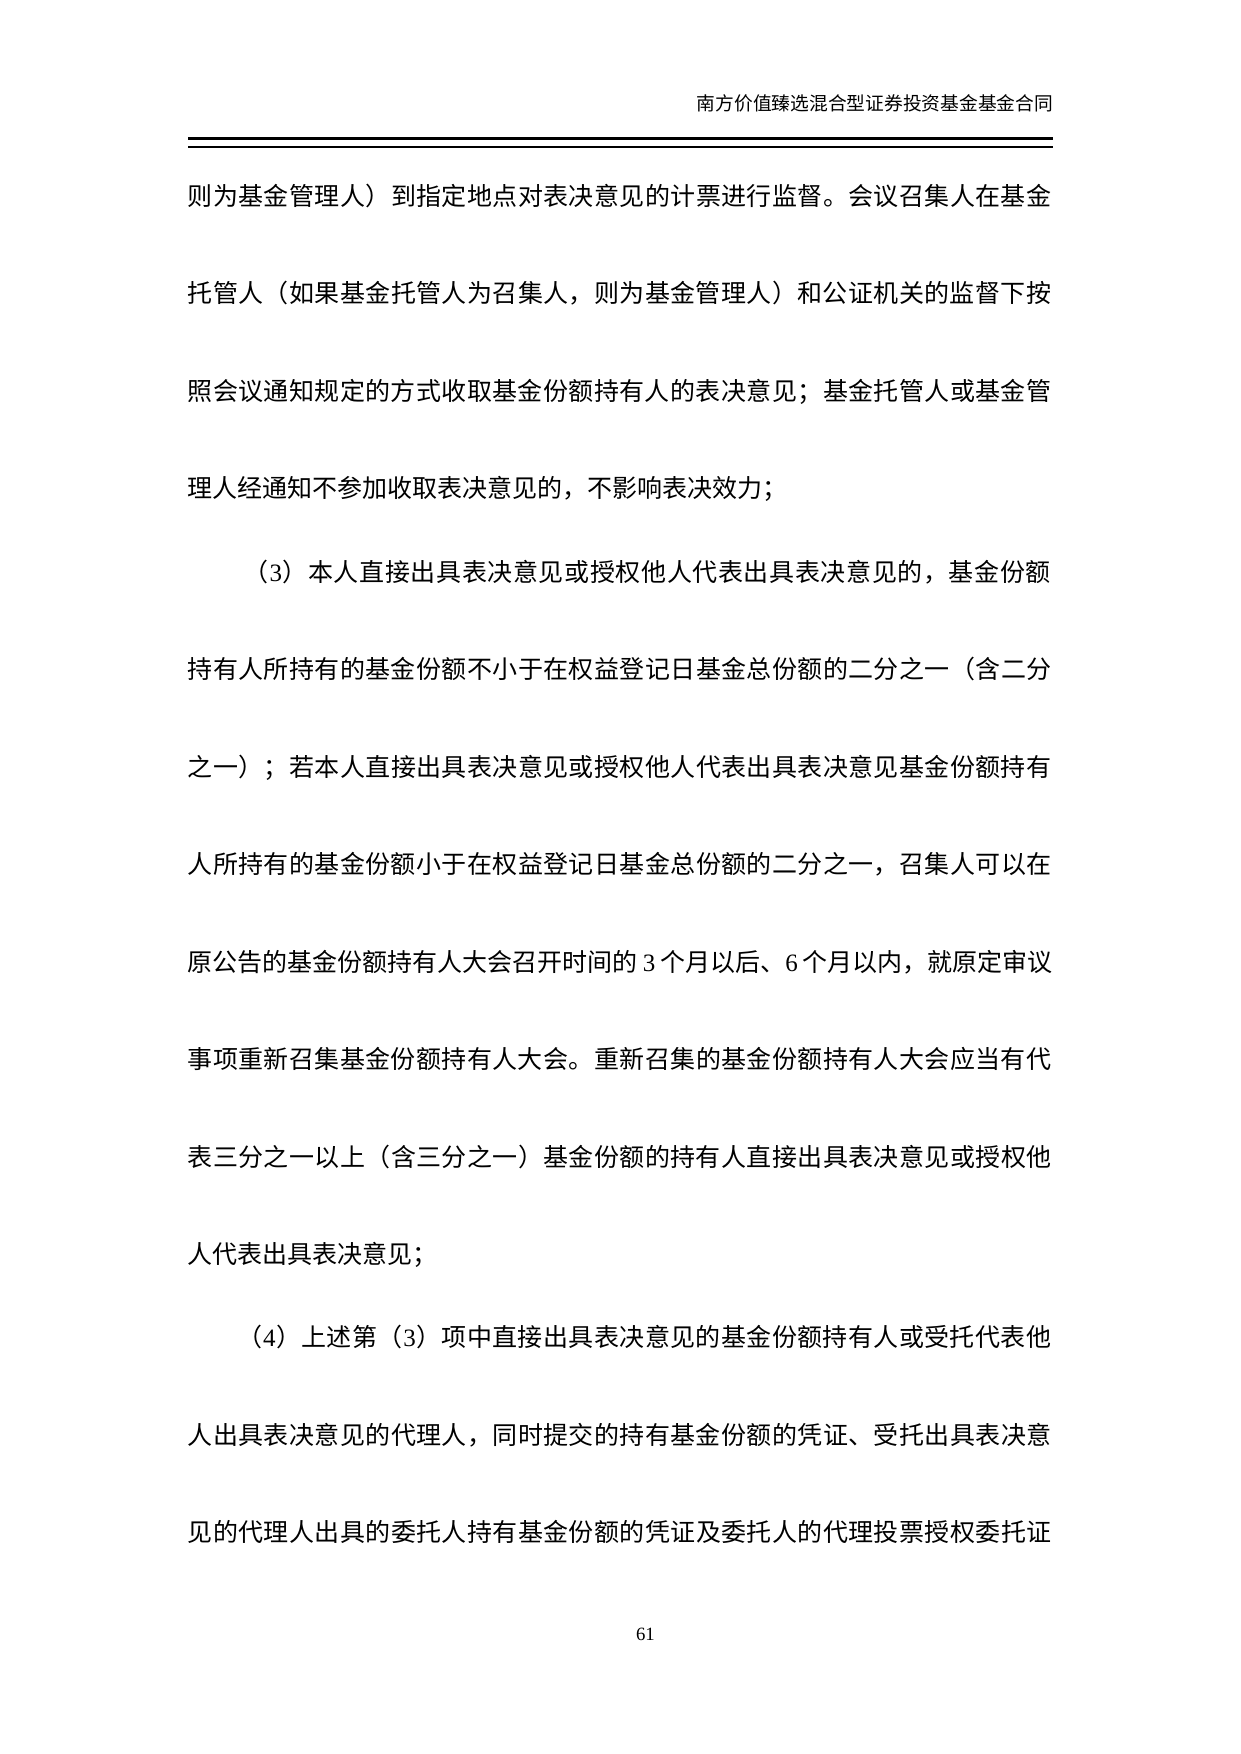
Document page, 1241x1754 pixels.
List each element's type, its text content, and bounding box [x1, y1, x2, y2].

text （3）本人直接出具表决意见或授权他人代表出具表决意见的，基金份额持有人所持有的基金份额不小于在权益登记日基金总份额的二分之一（含二分之一）；若本人直接出具表决意见或授权他人代表出具表决意见基金份额持有人所持有的基金份额小于在权益登记日基金总份额的二分之一，召集人可以在原公告的基金份额持有人大会召开时间的3个月以后、6个月以内，就原定审议事项重新召集基金份额持有人大会。重新召集的基金份额持有人大会应当有代表三分之一以上（含三分之一）基金份额的持有人直接出具表决意见或授权他人代表出具表决意见； [187, 538, 1053, 1285]
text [187, 162, 1053, 519]
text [187, 1303, 1053, 1563]
